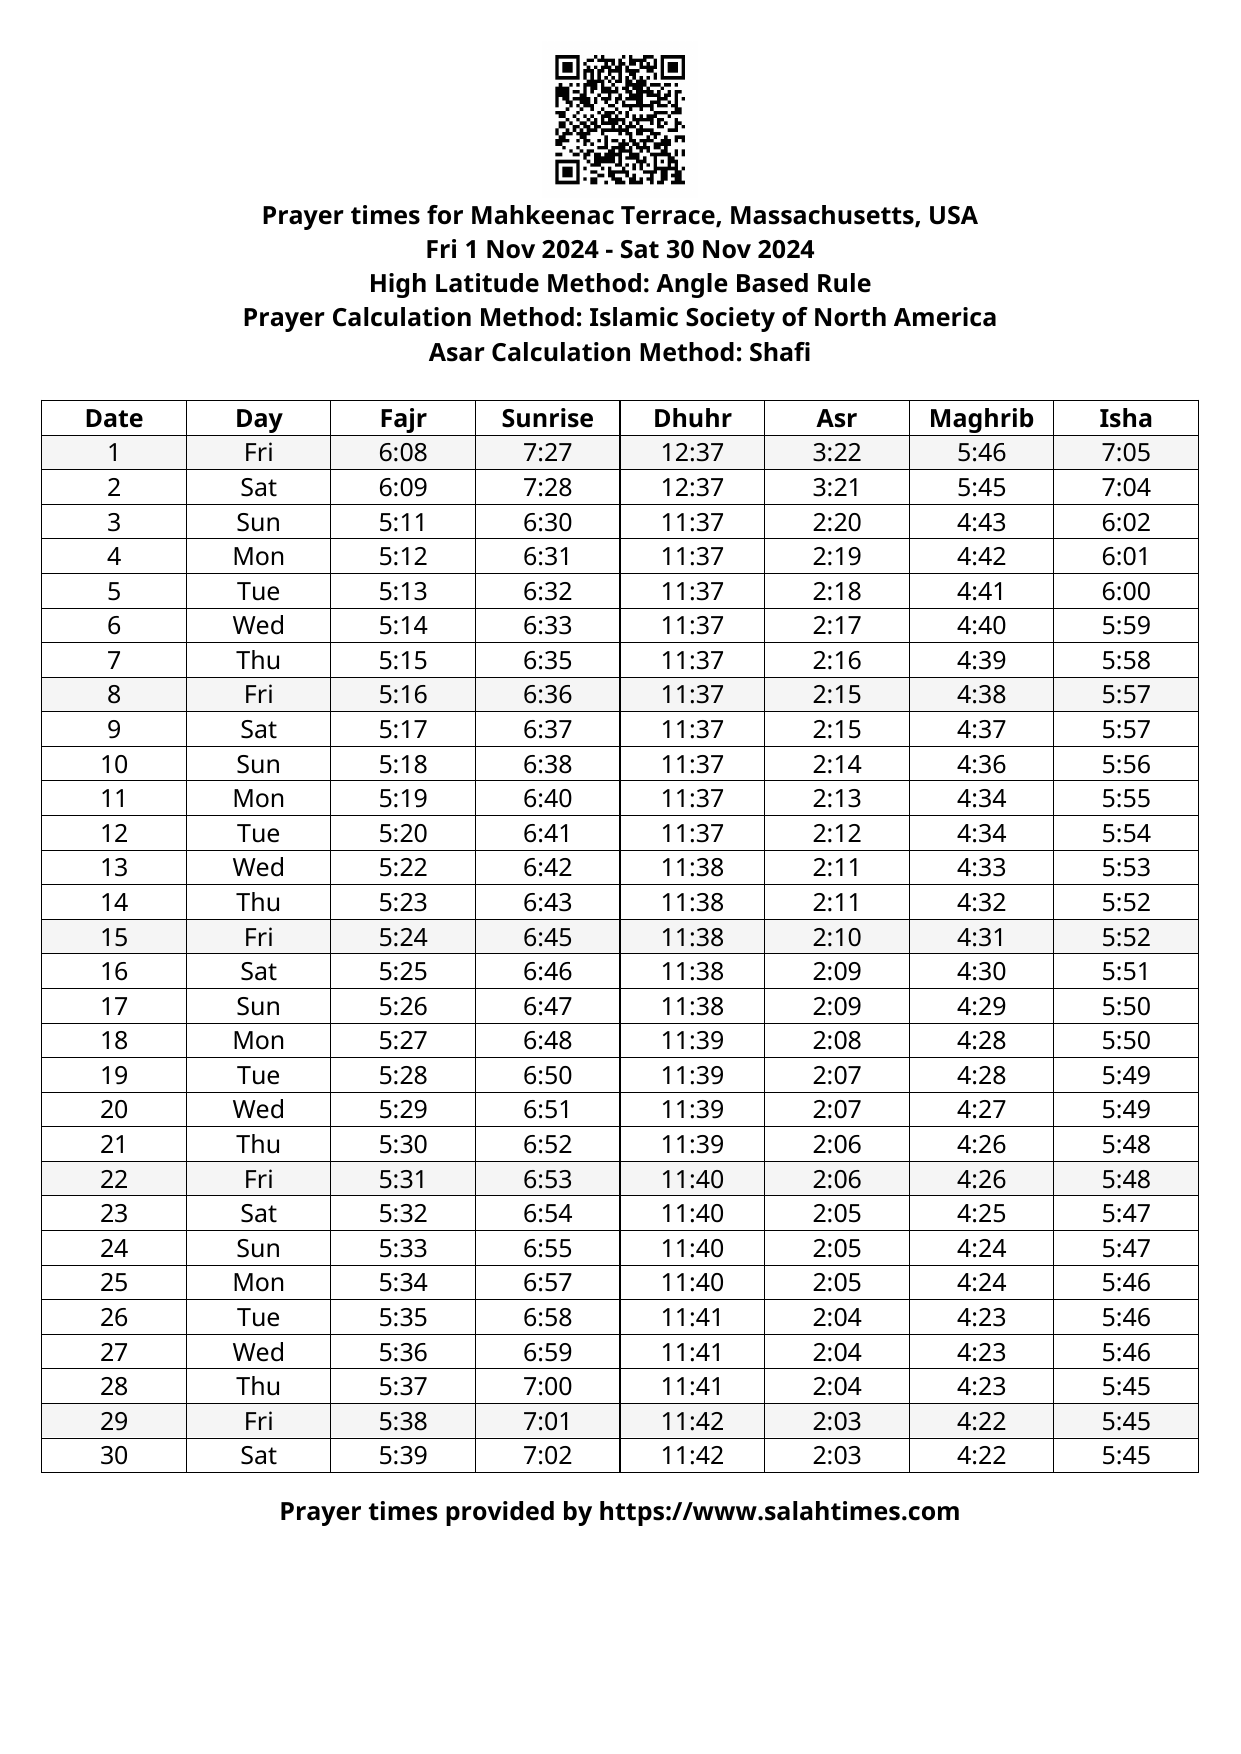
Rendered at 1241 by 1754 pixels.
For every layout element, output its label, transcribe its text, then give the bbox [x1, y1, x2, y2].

table_cell 11:38 [621, 920, 764, 953]
table_cell 5:31 [331, 1162, 475, 1195]
table_cell 20 [42, 1093, 186, 1126]
table_cell 5:11 [331, 505, 475, 538]
table_cell 2:15 [765, 712, 909, 746]
table_cell Tue [187, 574, 330, 607]
table_cell Wed [187, 851, 330, 884]
table_cell 2:04 [765, 1369, 909, 1403]
table_cell 18 [42, 1024, 186, 1057]
table_cell 5:58 [1054, 643, 1198, 677]
table_cell 3 [42, 505, 186, 538]
table_cell Fri [187, 678, 330, 711]
table_cell 4:33 [910, 851, 1053, 884]
table_cell 4:23 [910, 1335, 1053, 1368]
table_cell 5:52 [1054, 885, 1198, 919]
table_cell 5:46 [910, 436, 1053, 469]
table_cell 5:16 [331, 678, 475, 711]
table_cell Thu [187, 643, 330, 677]
table_cell 5:27 [331, 1024, 475, 1057]
table_cell 4:32 [910, 885, 1053, 919]
table_cell 24 [42, 1231, 186, 1264]
table_cell Sat [187, 470, 330, 504]
table_cell 5:12 [331, 539, 475, 573]
table_cell 11:38 [621, 851, 764, 884]
table_cell 5:48 [1054, 1127, 1198, 1161]
table_cell Sun [187, 747, 330, 780]
table_cell 11:42 [621, 1439, 764, 1472]
table_cell 6:58 [476, 1300, 619, 1334]
table_cell 4:25 [910, 1196, 1053, 1230]
table_cell 5:45 [1054, 1439, 1198, 1472]
table_cell 11:41 [621, 1335, 764, 1368]
table_cell 30 [42, 1439, 186, 1472]
table_cell 2:20 [765, 505, 909, 538]
text Prayer Calculation Method: Islamic Society of North America [42, 300, 1198, 334]
table_cell 5:57 [1054, 678, 1198, 711]
table_cell 4:34 [910, 781, 1053, 815]
table_cell 5:39 [331, 1439, 475, 1472]
table_cell 2:05 [765, 1266, 909, 1299]
table_cell 6:59 [476, 1335, 619, 1368]
text Prayer times for Mahkeenac Terrace, Massachusetts, USA [42, 198, 1198, 232]
table_cell 5:32 [331, 1196, 475, 1230]
table_cell 12 [42, 816, 186, 849]
table_cell Wed [187, 1093, 330, 1126]
table_cell 5:20 [331, 816, 475, 849]
table_cell 6:57 [476, 1266, 619, 1299]
table_cell 2:14 [765, 747, 909, 780]
table_cell 6:35 [476, 643, 619, 677]
table_cell 10 [42, 747, 186, 780]
table_cell 2:06 [765, 1162, 909, 1195]
table_cell 5:30 [331, 1127, 475, 1161]
table_cell 2:09 [765, 989, 909, 1022]
text Prayer times provided by https://www.salahtimes.com [42, 1494, 1198, 1528]
table_cell 5:53 [1054, 851, 1198, 884]
table_header Fajr [331, 401, 475, 434]
table_cell 2:08 [765, 1024, 909, 1057]
table_header Maghrib [910, 401, 1053, 434]
table_cell 4:42 [910, 539, 1053, 573]
table_cell Fri [187, 920, 330, 953]
table_cell 11:37 [621, 505, 764, 538]
table_cell 5:15 [331, 643, 475, 677]
table_cell 1 [42, 436, 186, 469]
table_cell 2:05 [765, 1231, 909, 1264]
table_cell 2:19 [765, 539, 909, 573]
table_cell Thu [187, 885, 330, 919]
table_cell 2:06 [765, 1127, 909, 1161]
table_cell 16 [42, 954, 186, 988]
table_cell 2:18 [765, 574, 909, 607]
table_cell 5:59 [1054, 609, 1198, 642]
table_cell Mon [187, 1024, 330, 1057]
table_cell 2:03 [765, 1439, 909, 1472]
table_cell 11:37 [621, 574, 764, 607]
table_cell 5:49 [1054, 1058, 1198, 1092]
table_cell Wed [187, 1335, 330, 1368]
table_cell 11:37 [621, 747, 764, 780]
table_cell 5:49 [1054, 1093, 1198, 1126]
table_cell 5:18 [331, 747, 475, 780]
table_cell 11:37 [621, 539, 764, 573]
table_cell 12:37 [621, 436, 764, 469]
table_cell 6:41 [476, 816, 619, 849]
table_cell 6 [42, 609, 186, 642]
table_cell Sat [187, 954, 330, 988]
table_cell 5:56 [1054, 747, 1198, 780]
table_cell 5:46 [1054, 1266, 1198, 1299]
table_cell 6:53 [476, 1162, 619, 1195]
table_cell Wed [187, 609, 330, 642]
table_cell 22 [42, 1162, 186, 1195]
table_cell 14 [42, 885, 186, 919]
table_cell 3:21 [765, 470, 909, 504]
table_cell 4:31 [910, 920, 1053, 953]
table_cell 11:38 [621, 954, 764, 988]
table_cell Thu [187, 1369, 330, 1403]
table_cell 6:55 [476, 1231, 619, 1264]
table_cell Mon [187, 1266, 330, 1299]
table_cell 19 [42, 1058, 186, 1092]
table_cell 5:34 [331, 1266, 475, 1299]
table_cell 2:17 [765, 609, 909, 642]
table_cell 4:23 [910, 1369, 1053, 1403]
table_cell Mon [187, 539, 330, 573]
table_cell 6:43 [476, 885, 619, 919]
table_cell 11:37 [621, 816, 764, 849]
table_cell 6:52 [476, 1127, 619, 1161]
table_cell 3:22 [765, 436, 909, 469]
table_cell Fri [187, 1404, 330, 1437]
text Fri 1 Nov 2024 - Sat 30 Nov 2024 [42, 232, 1198, 266]
table_cell 6:45 [476, 920, 619, 953]
table_cell 2:16 [765, 643, 909, 677]
table_cell 5:57 [1054, 712, 1198, 746]
table_cell 4:24 [910, 1231, 1053, 1264]
table_cell 9 [42, 712, 186, 746]
table_cell 7:04 [1054, 470, 1198, 504]
table_cell 7:28 [476, 470, 619, 504]
table_cell 4:37 [910, 712, 1053, 746]
table_cell 11:37 [621, 678, 764, 711]
table_cell 8 [42, 678, 186, 711]
table_header Asr [765, 401, 909, 434]
table_cell 5:24 [331, 920, 475, 953]
table_cell 11:41 [621, 1369, 764, 1403]
table_cell 5:54 [1054, 816, 1198, 849]
table_cell 4:39 [910, 643, 1053, 677]
table_cell 5:13 [331, 574, 475, 607]
table_cell 11:37 [621, 643, 764, 677]
table_cell 11:39 [621, 1058, 764, 1092]
table_cell 2:09 [765, 954, 909, 988]
table_cell 7 [42, 643, 186, 677]
table_cell 6:32 [476, 574, 619, 607]
table_cell 6:50 [476, 1058, 619, 1092]
table_cell 6:54 [476, 1196, 619, 1230]
table_cell 21 [42, 1127, 186, 1161]
table_cell 29 [42, 1404, 186, 1437]
table_cell 5:36 [331, 1335, 475, 1368]
table_cell 7:02 [476, 1439, 619, 1472]
table_cell 5:48 [1054, 1162, 1198, 1195]
table_cell 5:50 [1054, 1024, 1198, 1057]
table_cell 11:40 [621, 1231, 764, 1264]
table_cell 6:48 [476, 1024, 619, 1057]
table_cell 11:37 [621, 781, 764, 815]
table_cell 4:22 [910, 1439, 1053, 1472]
table_cell 6:40 [476, 781, 619, 815]
table_cell 2:11 [765, 851, 909, 884]
table_cell 5:38 [331, 1404, 475, 1437]
table_cell 6:36 [476, 678, 619, 711]
table_cell 5:19 [331, 781, 475, 815]
table_header Date [42, 401, 186, 434]
table_cell 2:05 [765, 1196, 909, 1230]
table_cell 17 [42, 989, 186, 1022]
table_cell 5:29 [331, 1093, 475, 1126]
table_cell Tue [187, 816, 330, 849]
table_cell 5:45 [1054, 1404, 1198, 1437]
table_cell 4 [42, 539, 186, 573]
table_cell 6:46 [476, 954, 619, 988]
table_cell 2:07 [765, 1058, 909, 1092]
table_cell Sat [187, 1439, 330, 1472]
table_cell 6:51 [476, 1093, 619, 1126]
table_cell 6:42 [476, 851, 619, 884]
table_cell Mon [187, 781, 330, 815]
table_cell 5:52 [1054, 920, 1198, 953]
table_cell 23 [42, 1196, 186, 1230]
table_cell 13 [42, 851, 186, 884]
table_cell Sun [187, 989, 330, 1022]
table_cell 4:36 [910, 747, 1053, 780]
table_cell 5:46 [1054, 1300, 1198, 1334]
table_cell 2:04 [765, 1300, 909, 1334]
table_cell 15 [42, 920, 186, 953]
table_cell 11:39 [621, 1024, 764, 1057]
table_cell 4:22 [910, 1404, 1053, 1437]
table_cell 11:41 [621, 1300, 764, 1334]
table_cell 5:55 [1054, 781, 1198, 815]
table_cell 5:28 [331, 1058, 475, 1092]
table_cell 4:43 [910, 505, 1053, 538]
table_cell 6:47 [476, 989, 619, 1022]
table_cell 6:02 [1054, 505, 1198, 538]
table_cell 11:38 [621, 885, 764, 919]
table_cell 5 [42, 574, 186, 607]
table_cell 4:28 [910, 1024, 1053, 1057]
table_cell 26 [42, 1300, 186, 1334]
table_cell 4:38 [910, 678, 1053, 711]
table_cell 5:47 [1054, 1231, 1198, 1264]
table_cell 2:15 [765, 678, 909, 711]
table_cell 5:45 [910, 470, 1053, 504]
table_cell 5:47 [1054, 1196, 1198, 1230]
table_cell 11:39 [621, 1093, 764, 1126]
table_cell 5:26 [331, 989, 475, 1022]
table_cell 4:29 [910, 989, 1053, 1022]
table_cell 5:46 [1054, 1335, 1198, 1368]
table_cell 2:11 [765, 885, 909, 919]
table_cell 5:35 [331, 1300, 475, 1334]
table_cell 4:34 [910, 816, 1053, 849]
table_cell 4:41 [910, 574, 1053, 607]
table_cell Tue [187, 1058, 330, 1092]
table_cell 2 [42, 470, 186, 504]
table_cell Sun [187, 1231, 330, 1264]
text High Latitude Method: Angle Based Rule [42, 266, 1198, 300]
table_cell 2:04 [765, 1335, 909, 1368]
table_header Day [187, 401, 330, 434]
table_cell 4:28 [910, 1058, 1053, 1092]
table_cell Sat [187, 1196, 330, 1230]
table_cell 5:50 [1054, 989, 1198, 1022]
table_header Dhuhr [621, 401, 764, 434]
table_cell 12:37 [621, 470, 764, 504]
table_cell 25 [42, 1266, 186, 1299]
table_cell 11:40 [621, 1266, 764, 1299]
table_cell 5:45 [1054, 1369, 1198, 1403]
table_cell Sat [187, 712, 330, 746]
table_cell 6:37 [476, 712, 619, 746]
table_cell 2:03 [765, 1404, 909, 1437]
table_cell 6:31 [476, 539, 619, 573]
table_cell Thu [187, 1127, 330, 1161]
table_cell 2:12 [765, 816, 909, 849]
table_cell 5:33 [331, 1231, 475, 1264]
table_cell 2:10 [765, 920, 909, 953]
table_cell 11:37 [621, 712, 764, 746]
table_cell 11:40 [621, 1196, 764, 1230]
table_cell 6:38 [476, 747, 619, 780]
table_cell 11 [42, 781, 186, 815]
table_cell 6:30 [476, 505, 619, 538]
table_cell Fri [187, 1162, 330, 1195]
table_cell 5:25 [331, 954, 475, 988]
table_cell 11:39 [621, 1127, 764, 1161]
table_cell 4:30 [910, 954, 1053, 988]
table_cell 6:00 [1054, 574, 1198, 607]
table_cell Sun [187, 505, 330, 538]
table_cell 4:26 [910, 1162, 1053, 1195]
table_cell 11:42 [621, 1404, 764, 1437]
table_cell Tue [187, 1300, 330, 1334]
table_cell Fri [187, 436, 330, 469]
table_cell 5:22 [331, 851, 475, 884]
table_cell 11:40 [621, 1162, 764, 1195]
table_cell 7:27 [476, 436, 619, 469]
table_cell 11:38 [621, 989, 764, 1022]
table_cell 4:26 [910, 1127, 1053, 1161]
table_cell 4:24 [910, 1266, 1053, 1299]
table_cell 28 [42, 1369, 186, 1403]
table_cell 5:17 [331, 712, 475, 746]
table_header Isha [1054, 401, 1198, 434]
table_cell 4:40 [910, 609, 1053, 642]
table_cell 2:13 [765, 781, 909, 815]
table_cell 2:07 [765, 1093, 909, 1126]
table_cell 7:05 [1054, 436, 1198, 469]
table_header Sunrise [476, 401, 619, 434]
picture [542, 41, 699, 198]
text Asar Calculation Method: Shafi [42, 334, 1198, 368]
table_cell 6:08 [331, 436, 475, 469]
table_cell 6:09 [331, 470, 475, 504]
table_cell 4:23 [910, 1300, 1053, 1334]
table_cell 7:01 [476, 1404, 619, 1437]
table_cell 5:51 [1054, 954, 1198, 988]
table_cell 5:37 [331, 1369, 475, 1403]
table_cell 11:37 [621, 609, 764, 642]
table_cell 5:14 [331, 609, 475, 642]
table_cell 5:23 [331, 885, 475, 919]
table_cell 27 [42, 1335, 186, 1368]
table_cell 4:27 [910, 1093, 1053, 1126]
table_cell 6:33 [476, 609, 619, 642]
table_cell 7:00 [476, 1369, 619, 1403]
table_cell 6:01 [1054, 539, 1198, 573]
